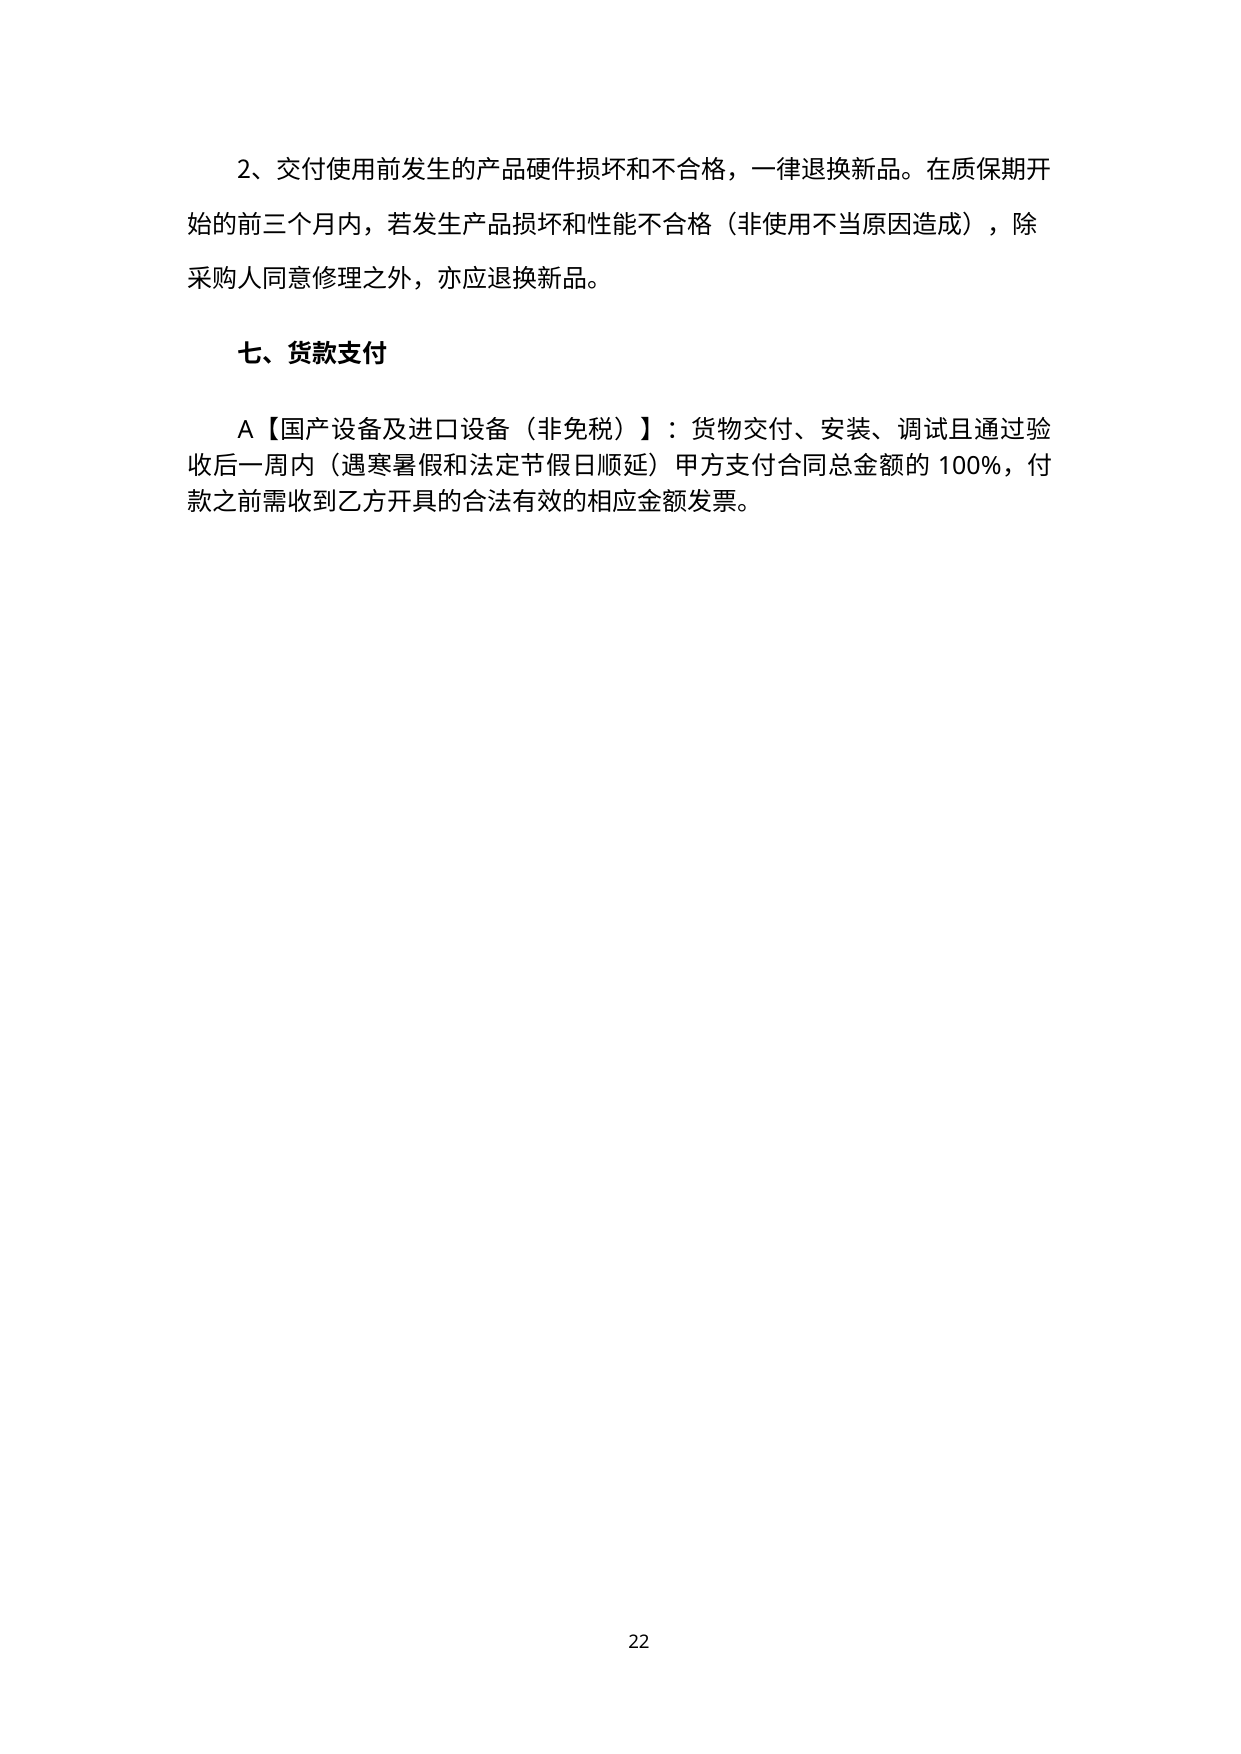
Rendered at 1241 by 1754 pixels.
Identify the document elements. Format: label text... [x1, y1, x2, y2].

text A【国产设备及进口设备（非免税）】：货物交付、安装、调试且通过验收后一周内（遇寒暑假和法定节假日顺延）甲方支付合同总金额的100%，付款之前需收到乙方开具的合法有效的相应金额发票。 [187, 409, 1053, 518]
text 七、货款支付 [187, 334, 1053, 370]
text 2、交付使用前发生的产品硬件损坏和不合格，一律退换新品。在质保期开始的前三个月内，若发生产品损坏和性能不合格（非使用不当原因造成），除采购人同意修理之外，亦应退换新品。 [187, 150, 1053, 295]
